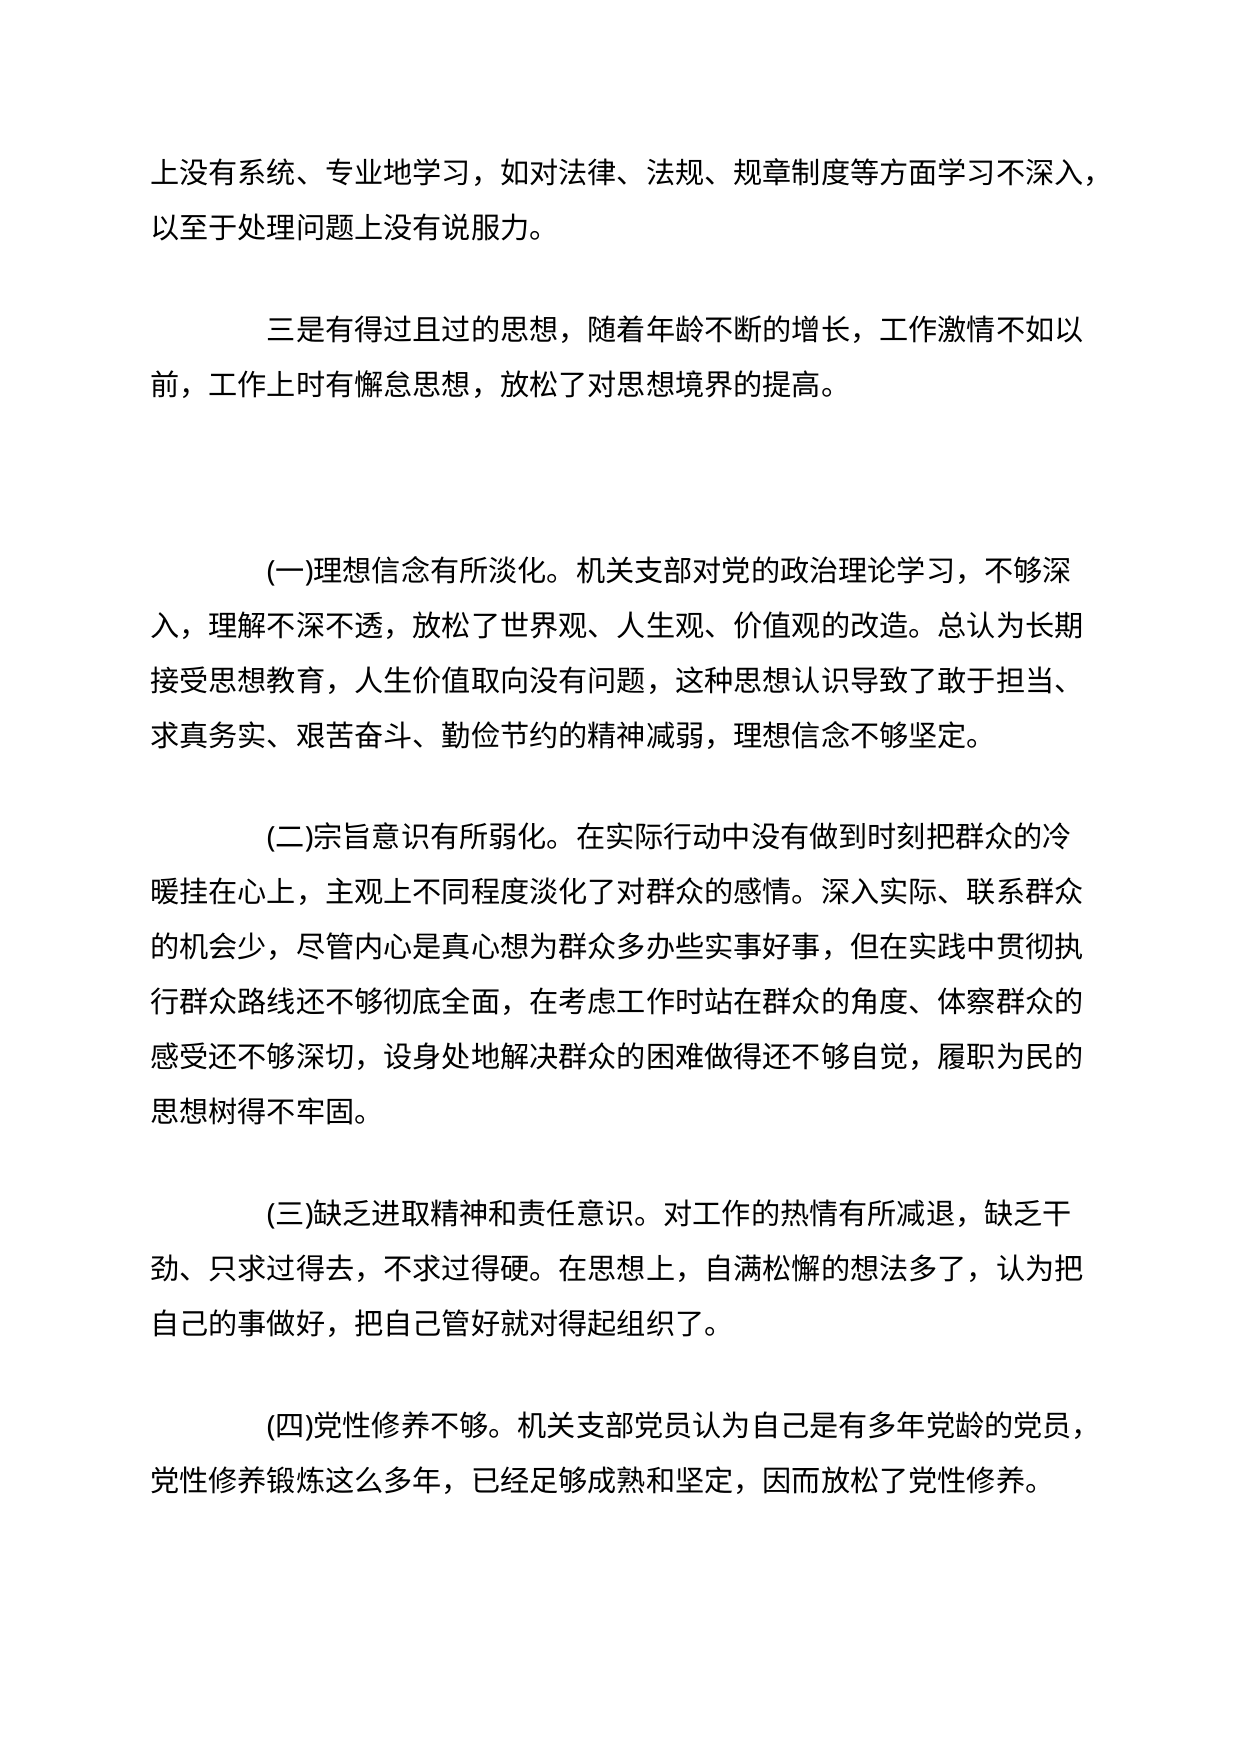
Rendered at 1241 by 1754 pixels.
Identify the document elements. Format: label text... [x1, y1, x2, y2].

text (四)党性修养不够。机关支部党员认为自己是有多年党龄的党员，党性修养锻炼这么多年，已经足够成熟和坚定，因而放松了党性修养。 [150, 1402, 1090, 1499]
text (二)宗旨意识有所弱化。在实际行动中没有做到时刻把群众的冷暖挂在心上，主观上不同程度淡化了对群众的感情。深入实际、联系群众的机会少，尽管内心是真心想为群众多办些实事好事，但在实践中贯彻执行群众路线还不够彻底全面，在考虑工作时站在群众的角度、体察群众的感受还不够深切，设身处地解决群众的困难做得还不够自觉，履职为民的思想树得不牢固。 [150, 814, 1090, 1131]
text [150, 150, 1090, 247]
text (三)缺乏进取精神和责任意识。对工作的热情有所减退，缺乏干劲、只求过得去，不求过得硬。在思想上，自满松懈的想法多了，认为把自己的事做好，把自己管好就对得起组织了。 [150, 1190, 1090, 1343]
text (一)理想信念有所淡化。机关支部对党的政治理论学习，不够深入，理解不深不透，放松了世界观、人生观、价值观的改造。总认为长期接受思想教育，人生价值取向没有问题，这种思想认识导致了敢于担当、求真务实、艰苦奋斗、勤俭节约的精神减弱，理想信念不够坚定。 [150, 547, 1090, 754]
text 三是有得过且过的思想，随着年龄不断的增长，工作激情不如以前，工作上时有懈怠思想，放松了对思想境界的提高。 [150, 307, 1090, 404]
